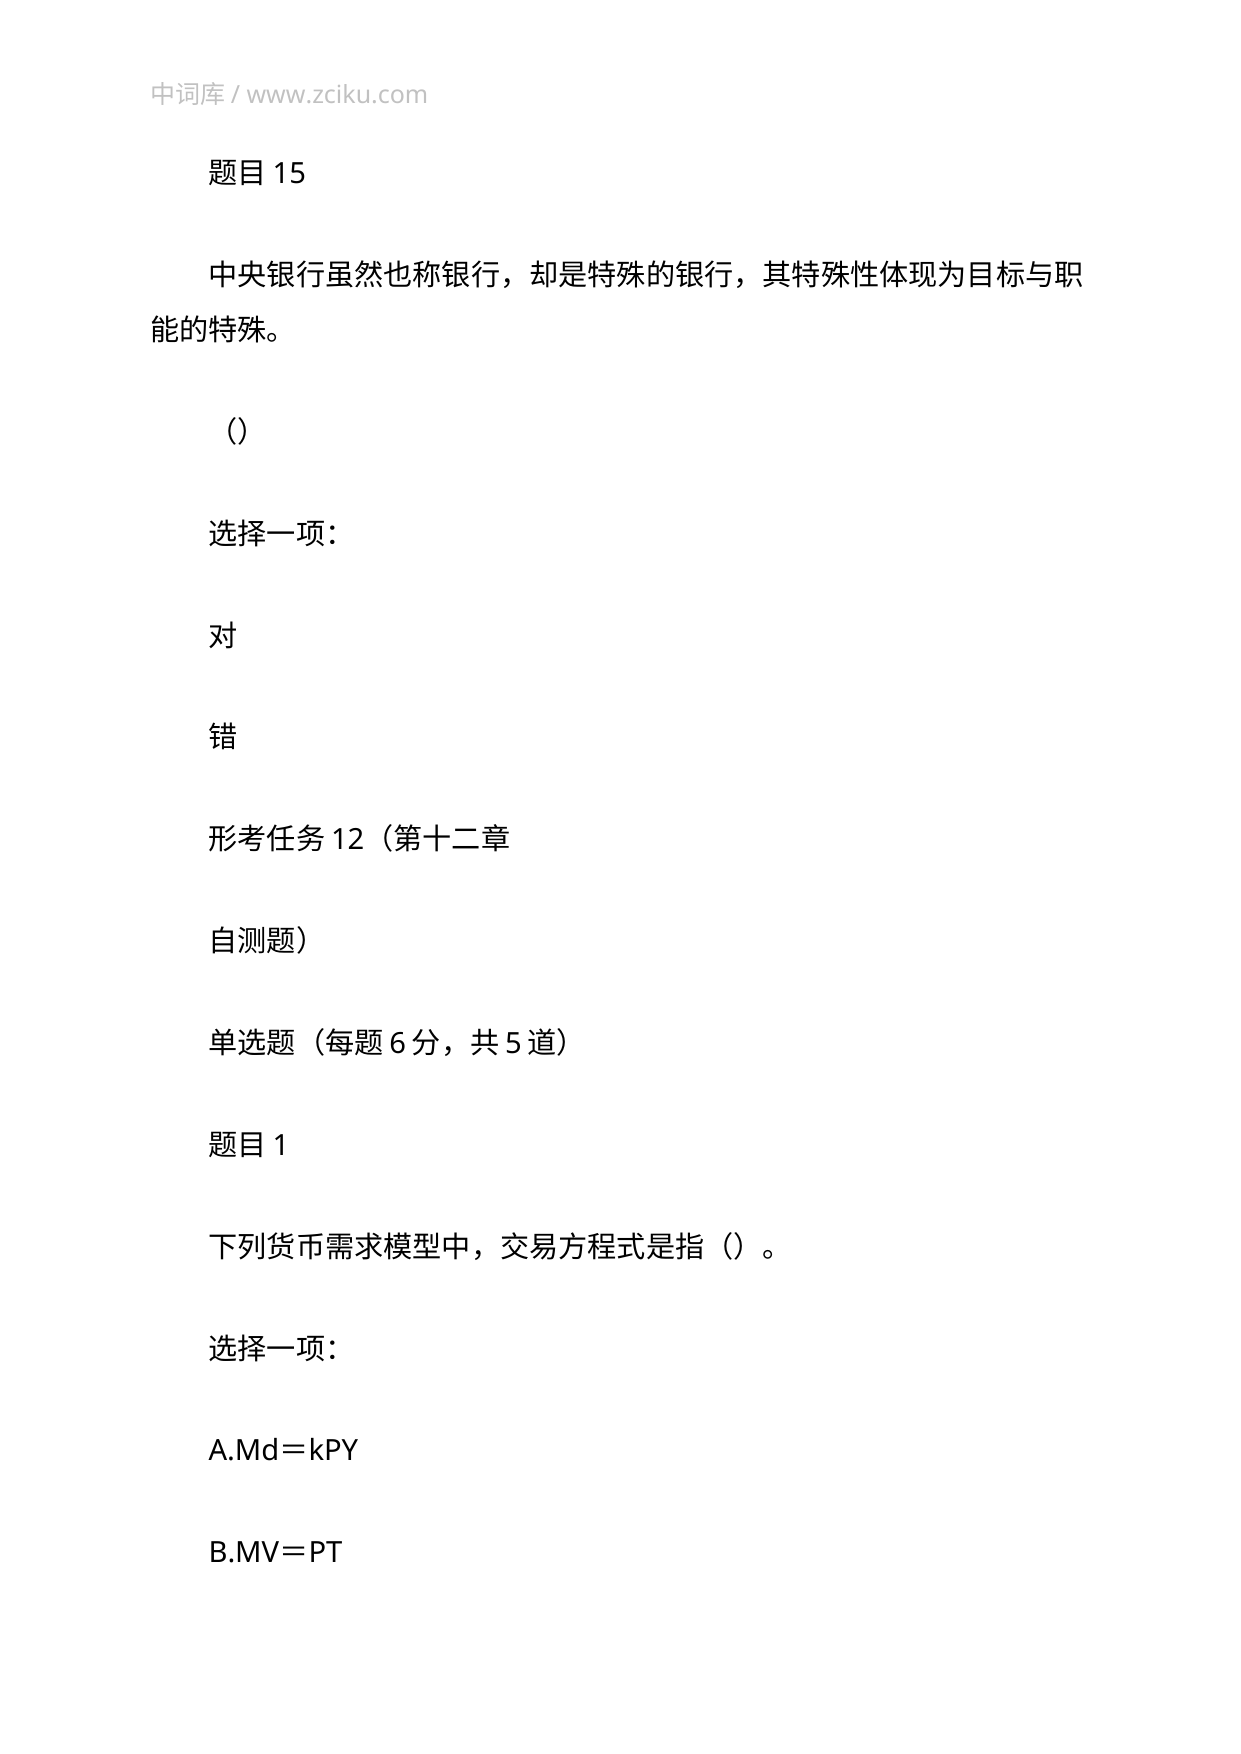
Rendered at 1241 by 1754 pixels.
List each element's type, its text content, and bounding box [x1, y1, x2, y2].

text 中央银行虽然也称银行，却是特殊的银行，其特殊性体现为目标与职能的特殊。 [150, 252, 1090, 349]
text A.Md＝kPY [150, 1427, 1090, 1469]
text 自测题） [150, 918, 1090, 960]
text 选择一项： [150, 510, 1090, 553]
text （） [150, 409, 1090, 451]
text 单选题（每题6分，共5道） [150, 1019, 1090, 1062]
text 错 [150, 714, 1090, 756]
text 对 [150, 612, 1090, 654]
text B.MV＝PT [150, 1529, 1090, 1571]
text 形考任务12（第十二章 [150, 816, 1090, 858]
text 题目1 [150, 1121, 1090, 1164]
text 选择一项： [150, 1325, 1090, 1367]
text 下列货币需求模型中，交易方程式是指（）。 [150, 1223, 1090, 1266]
text 题目15 [150, 150, 1090, 192]
